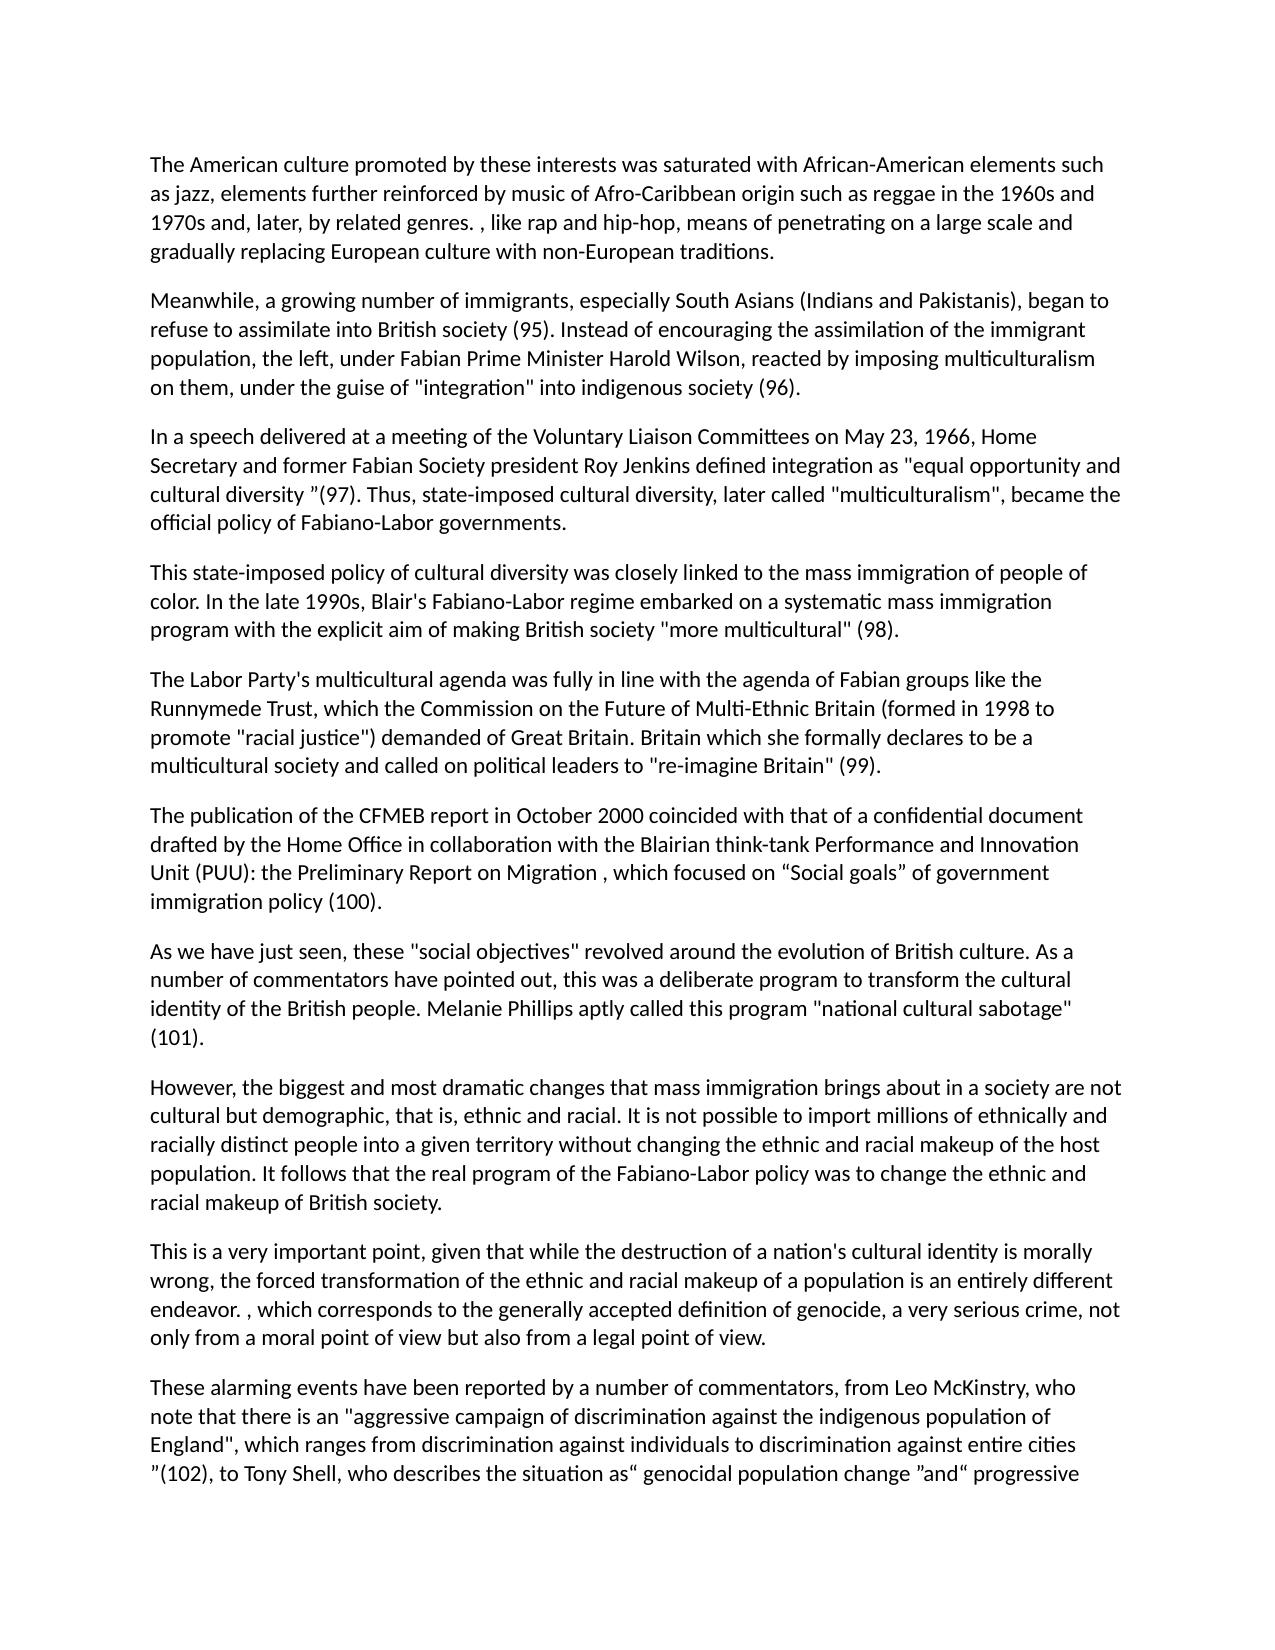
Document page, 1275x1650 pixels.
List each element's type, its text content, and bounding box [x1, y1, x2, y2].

text As we have just seen, these "social objectives" revolved around the evolution of British culture. As a number of commentators have pointed out, this was a deliberate program to transform the cultural identity of the British people. Melanie Phillips aptly called this program "national cultural sabotage" (101). [150, 936, 1125, 1051]
text Meanwhile, a growing number of immigrants, especially South Asians (Indians and Pakistanis), began to refuse to assimilate into British society (95). Instead of encouraging the assimilation of the immigrant population, the left, under Fabian Prime Minister Harold Wilson, reacted by imposing multiculturalism on them, under the guise of "integration" into indigenous society (96). [150, 286, 1125, 401]
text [150, 1372, 1125, 1487]
text This is a very important point, given that while the destruction of a nation's cultural identity is morally wrong, the forced transformation of the ethnic and racial makeup of a population is an entirely different endeavor. , which corresponds to the generally accepted definition of genocide, a very serious crime, not only from a moral point of view but also from a legal point of view. [150, 1237, 1125, 1352]
text The publication of the CFMEB report in October 2000 coincided with that of a confidential document drafted by the Home Office in collaboration with the Blairian think-tank Performance and Innovation Unit (PUU): the Preliminary Report on Migration , which focused on “Social goals” of government immigration policy (100). [150, 800, 1125, 915]
text In a speech delivered at a meeting of the Voluntary Liaison Committees on May 23, 1966, Home Secretary and former Fabian Society president Roy Jenkins defined integration as "equal opportunity and cultural diversity ”(97). Thus, state-imposed cultural diversity, later called "multiculturalism", became the official policy of Fabiano-Labor governments. [150, 422, 1125, 537]
text The Labor Party's multicultural agenda was fully in line with the agenda of Fabian groups like the Runnymede Trust, which the Commission on the Future of Multi-Ethnic Britain (formed in 1998 to promote "racial justice") demanded of Great Britain. Britain which she formally declares to be a multicultural society and called on political leaders to "re-imagine Britain" (99). [150, 664, 1125, 779]
text However, the biggest and most dramatic changes that mass immigration brings about in a society are not cultural but demographic, that is, ethnic and racial. It is not possible to import millions of ethnically and racially distinct people into a given territory without changing the ethnic and racial makeup of the host population. It follows that the real program of the Fabiano-Labor policy was to change the ethnic and racial makeup of British society. [150, 1072, 1125, 1216]
text The American culture promoted by these interests was saturated with African-American elements such as jazz, elements further reinforced by music of Afro-Caribbean origin such as reggae in the 1960s and 1970s and, later, by related genres. , like rap and hip-hop, means of penetrating on a large scale and gradually replacing European culture with non-European traditions. [150, 150, 1125, 265]
text This state-imposed policy of cultural diversity was closely linked to the mass immigration of people of color. In the late 1990s, Blair's Fabiano-Labor regime embarked on a systematic mass immigration program with the explicit aim of making British society "more multicultural" (98). [150, 557, 1125, 644]
